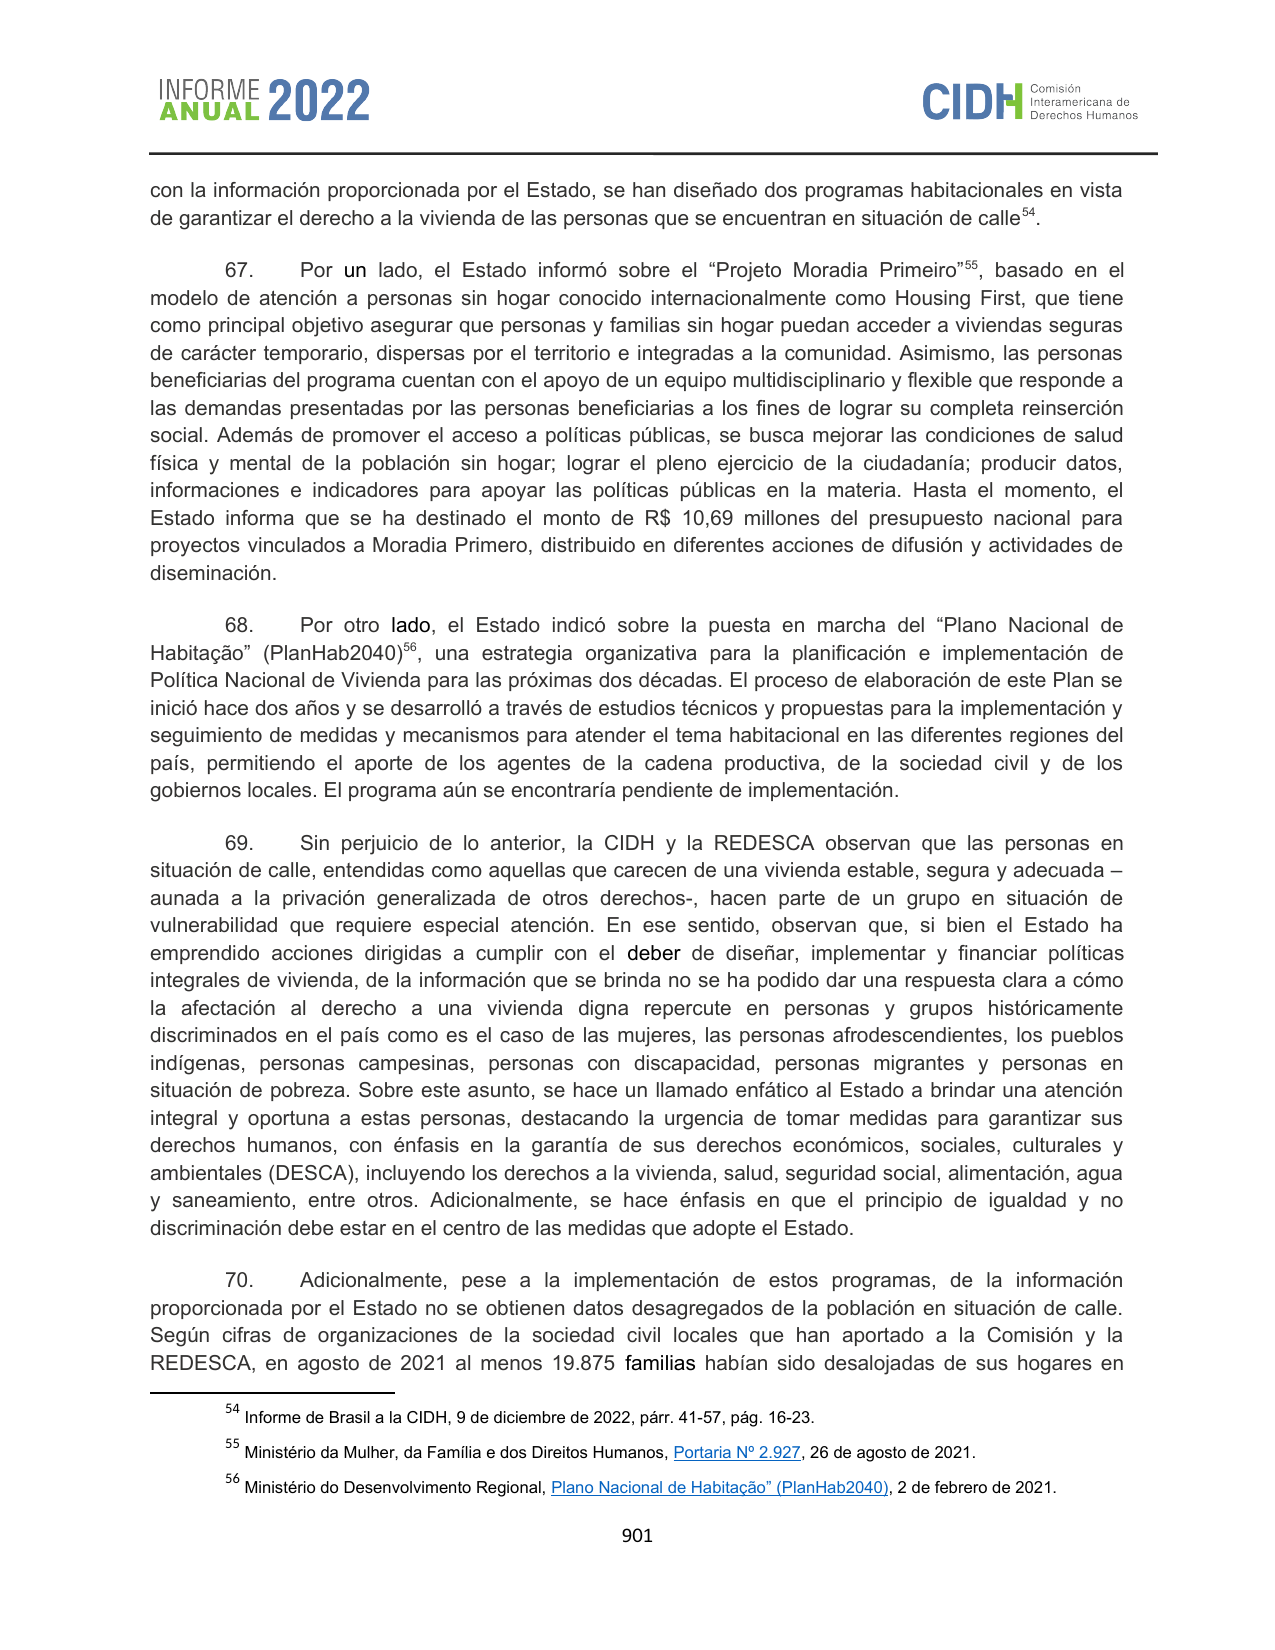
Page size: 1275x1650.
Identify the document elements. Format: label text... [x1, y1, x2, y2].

list Por otro lado, el Estado indicó sobre la puesta en marcha del “Plano Nacional de Habitação” (PlanHab2040), una estrategia organizativa para la planificación e implementación de Política Nacional de Vivienda para las próximas dos décadas. El proceso de elaboración de este Plan se inició hace dos años y se desarrolló a través de estudios técnicos y propuestas para la implementación y seguimiento de medidas y mecanismos para atender el tema habitacional en las diferentes regiones del país, permitiendo el aporte de los agentes de la cadena productiva, de la sociedad civil y de los gobiernos locales. El programa aún se encontraría pendiente de implementación. [150, 613, 1125, 802]
list Por un lado, el Estado informó sobre el “Projeto Moradia Primeiro”, basado en el modelo de atención a personas sin hogar conocido internacionalmente como Housing First, que tiene como principal objetivo asegurar que personas y familias sin hogar puedan acceder a viviendas seguras de carácter temporario, dispersas por el territorio e integradas a la comunidad. Asimismo, las personas beneficiarias del programa cuentan con el apoyo de un equipo multidisciplinario y flexible que responde a las demandas presentadas por las personas beneficiarias a los fines de lograr su completa reinserción social. Además de promover el acceso a políticas públicas, se busca mejorar las condiciones de salud física y mental de la población sin hogar; lograr el pleno ejercicio de la ciudadanía; producir datos, informaciones e indicadores para apoyar las políticas públicas en la materia. Hasta el momento, el Estado informa que se ha destinado el monto de R$ 10,69 millones del presupuesto nacional para proyectos vinculados a Moradia Primero, distribuido en diferentes acciones de difusión y actividades de diseminación. [150, 258, 1125, 584]
picture [150, 73, 374, 126]
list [150, 1268, 1125, 1374]
picture [914, 73, 1158, 130]
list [150, 178, 1125, 229]
list Sin perjuicio de lo anterior, la CIDH y la REDESCA observan que las personas en situación de calle, entendidas como aquellas que carecen de una vivienda estable, segura y adecuada –aunada a la privación generalizada de otros derechos-, hacen parte de un grupo en situación de vulnerabilidad que requiere especial atención. En ese sentido, observan que, si bien el Estado ha emprendido acciones dirigidas a cumplir con el deber de diseñar, implementar y financiar políticas integrales de vivienda, de la información que se brinda no se ha podido dar una respuesta clara a cómo la afectación al derecho a una vivienda digna repercute en personas y grupos históricamente discriminados en el país como es el caso de las mujeres, las personas afrodescendientes, los pueblos indígenas, personas campesinas, personas con discapacidad, personas migrantes y personas en situación de pobreza. Sobre este asunto, se hace un llamado enfático al Estado a brindar una atención integral y oportuna a estas personas, destacando la urgencia de tomar medidas para garantizar sus derechos humanos, con énfasis en la garantía de sus derechos económicos, sociales, culturales y ambientales (DESCA), incluyendo los derechos a la vivienda, salud, seguridad social, alimentación, agua y saneamiento, entre otros. Adicionalmente, se hace énfasis en que el principio de igualdad y no discriminación debe estar en el centro de las medidas que adopte el Estado. [150, 830, 1125, 1239]
